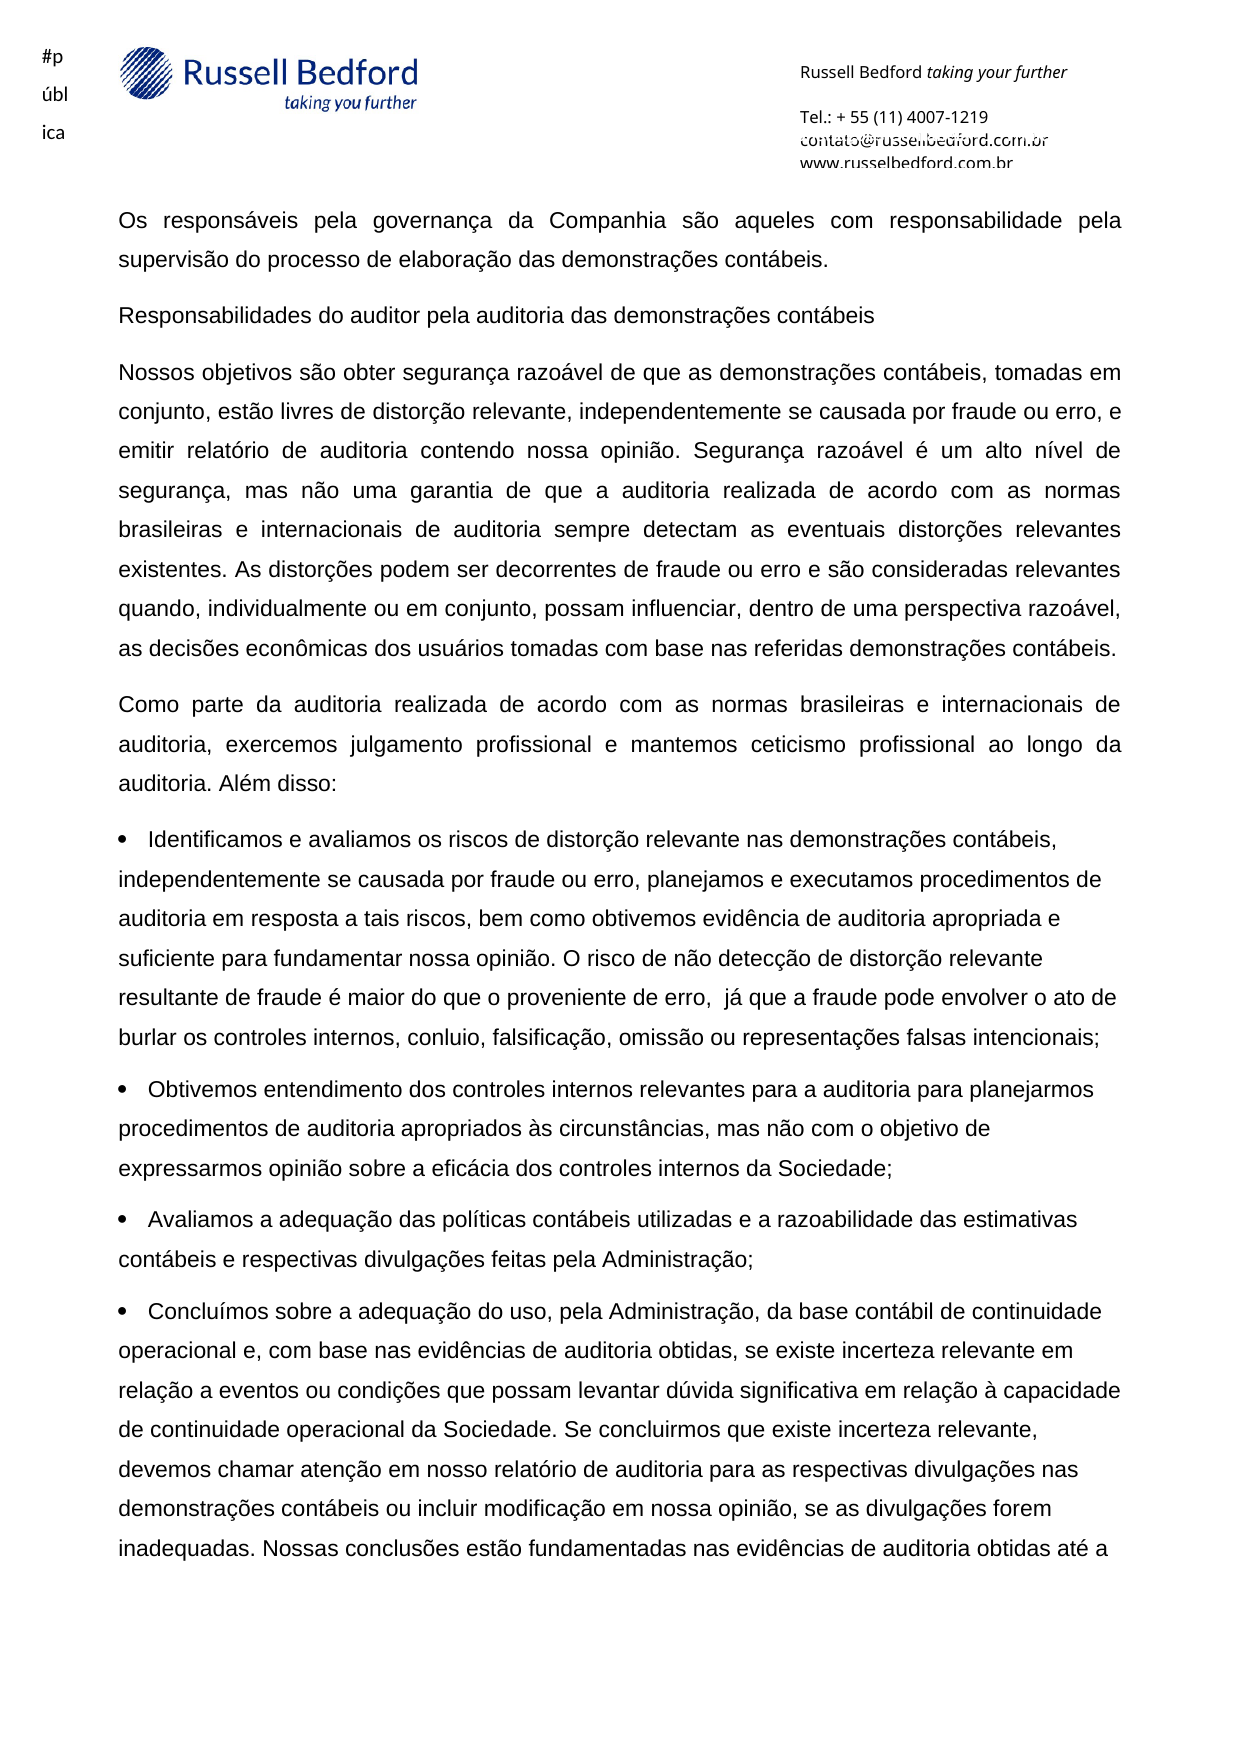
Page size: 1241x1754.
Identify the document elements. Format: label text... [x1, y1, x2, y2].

list Identificamos e avaliamos os riscos de distorção relevante nas demonstrações contábeis, independentemente se causada por fraude ou erro, planejamos e executamos procedimentos de auditoria em resposta a tais riscos, bem como obtivemos evidência de auditoria apropriada e suficiente para fundamentar nossa opinião. O risco de não detecção de distorção relevante resultante de fraude é maior do que o proveniente de erro, já que a fraude pode envolver o ato de burlar os controles internos, conluio, falsificação, omissão ou representações falsas intencionais; [118, 826, 1122, 1050]
text Os responsáveis pela governança da Companhia são aqueles com responsabilidade pela supervisão do processo de elaboração das demonstrações contábeis. [118, 207, 1122, 273]
text Como parte da auditoria realizada de acordo com as normas brasileiras e internacionais de auditoria, exercemos julgamento profissional e mantemos ceticismo profissional ao longo da auditoria. Além disso: [118, 691, 1122, 796]
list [118, 1298, 1122, 1561]
list Avaliamos a adequação das políticas contábeis utilizadas e a razoabilidade das estimativas contábeis e respectivas divulgações feitas pela Administração; [118, 1206, 1122, 1272]
picture [118, 44, 424, 118]
text Nossos objetivos são obter segurança razoável de que as demonstrações contábeis, tomadas em conjunto, estão livres de distorção relevante, independentemente se causada por fraude ou erro, e emitir relatório de auditoria contendo nossa opinião. Segurança razoável é um alto nível de segurança, mas não uma garantia de que a auditoria realizada de acordo com as normas brasileiras e internacionais de auditoria sempre detectam as eventuais distorções relevantes existentes. As distorções podem ser decorrentes de fraude ou erro e são consideradas relevantes quando, individualmente ou em conjunto, possam influenciar, dentro de uma perspectiva razoável, as decisões econômicas dos usuários tomadas com base nas referidas demonstrações contábeis. [118, 358, 1122, 661]
list Obtivemos entendimento dos controles internos relevantes para a auditoria para planejarmos procedimentos de auditoria apropriados às circunstâncias, mas não com o objetivo de expressarmos opinião sobre a eficácia dos controles internos da Sociedade; [118, 1076, 1122, 1181]
text Responsabilidades do auditor pela auditoria das demonstrações contábeis [118, 302, 1122, 329]
